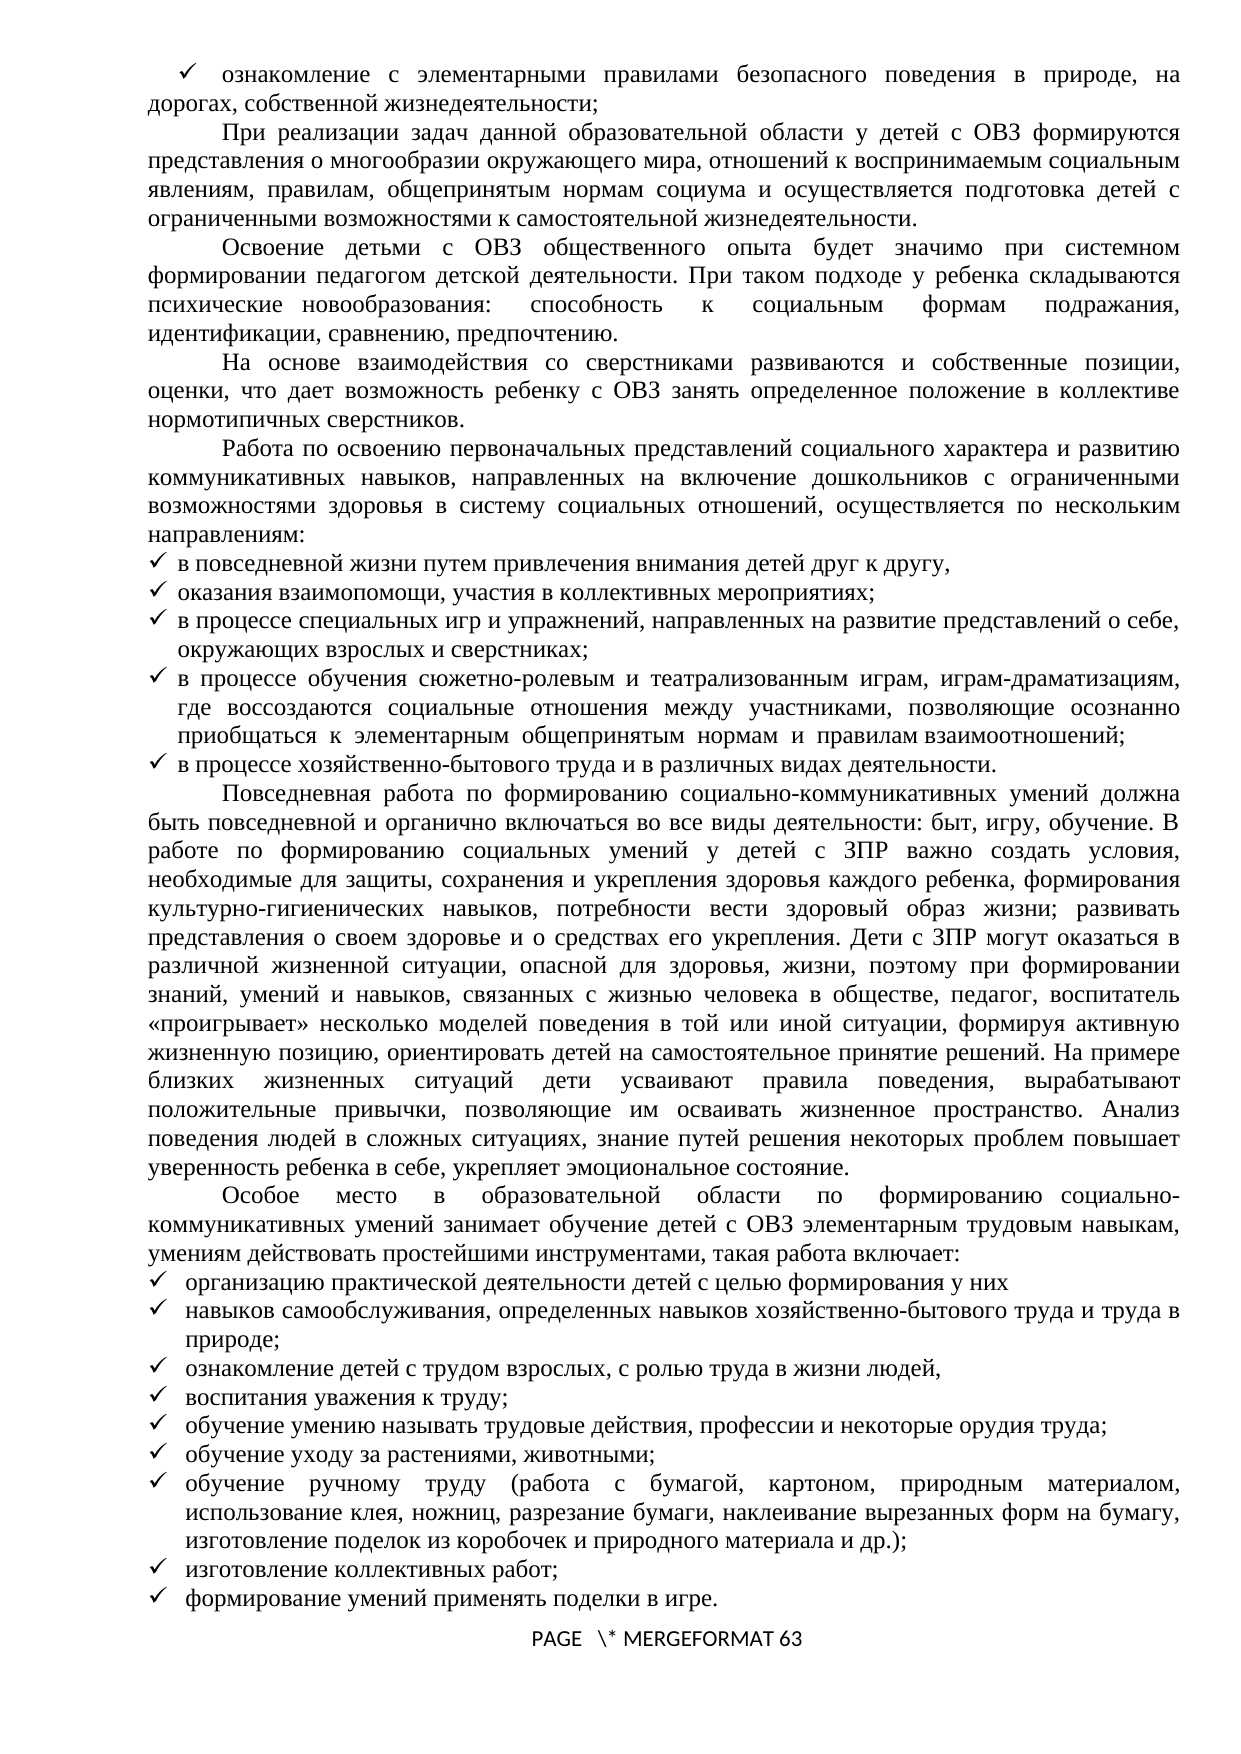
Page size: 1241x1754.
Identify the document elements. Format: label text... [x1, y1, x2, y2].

list обучение ручному труду (работа с бумагой, картоном, природным материалом, использование клея, ножниц, разрезание бумаги, наклеивание вырезанных форм на бумагу, изготовление поделок из коробочек и природного материала и др.); [148, 1468, 1181, 1554]
text Повседневная работа по формированию социально-коммуникативных умений должна быть повседневной и органично включаться во все виды деятельности: быт, игру, обучение. В работе по формированию социальных умений у детей с ЗПР важно создать условия, необходимые для защиты, сохранения и укрепления здоровья каждого ребенка, формирования культурно-гигиенических навыков, потребности вести здоровый образ жизни; развивать представления о своем здоровье и о средствах его укрепления. Дети с ЗПР могут оказаться в различной жизненной ситуации, опасной для здоровья, жизни, поэтому при формировании знаний, умений и навыков, связанных с жизнью человека в обществе, педагог, воспитатель «проигрывает» несколько моделей поведения в той или иной ситуации, формируя активную жизненную позицию, ориентировать детей на самостоятельное принятие решений. На примере близких жизненных ситуаций дети усваивают правила поведения, вырабатывают положительные привычки, позволяющие им осваивать жизненное пространство. Анализ поведения людей в сложных ситуациях, знание путей решения некоторых проблем повышает уверенность ребенка в себе, укрепляет эмоциональное состояние. [148, 778, 1181, 1180]
list обучение умению называть трудовые действия, профессии и некоторые орудия труда; [148, 1410, 1181, 1439]
list изготовление коллективных работ; [148, 1554, 1181, 1583]
list в повседневной жизни путем привлечения внимания детей друг к другу, [148, 548, 1181, 577]
list ознакомление с элементарными правилами безопасного поведения в природе, на дорогах, собственной жизнедеятельности; [148, 59, 1181, 117]
list оказания взаимопомощи, участия в коллективных мероприятиях; [148, 577, 1181, 605]
text При реализации задач данной образовательной области у детей с ОВЗ формируются представления о многообразии окружающего мира, отношений к воспринимаемым социальным явлениям, правилам, общепринятым нормам социума и осуществляется подготовка детей с ограниченными возможностями к самостоятельной жизнедеятельности. [148, 117, 1181, 232]
list навыков самообслуживания, определенных навыков хозяйственно-бытового труда и труда в природе; [148, 1295, 1181, 1353]
list ознакомление детей с трудом взрослых, с ролью труда в жизни людей, [148, 1353, 1181, 1382]
list в процессе хозяйственно-бытового труда и в различных видах деятельности. [148, 749, 1181, 778]
list в процессе обучения сюжетно-ролевым и театрализованным играм, играм-драматизациям, где воссоздаются социальные отношения между участниками, позволяющие осознанно приобщаться к элементарным общепринятым нормам и правилам взаимоотношений; [148, 663, 1181, 749]
text Особое место в образовательной области по формированию социально-коммуникативных умений занимает обучение детей с ОВЗ элементарным трудовым навыкам, умениям действовать простейшими инструментами, такая работа включает: [148, 1180, 1181, 1267]
text Освоение детьми с ОВЗ общественного опыта будет значимо при системном формировании педагогом детской деятельности. При таком подходе у ребенка складываются психические новообразования: способность к социальным формам подражания, идентификации, сравнению, предпочтению. [148, 232, 1181, 347]
text На основе взаимодействия со сверстниками развиваются и собственные позиции, оценки, что дает возможность ребенку с ОВЗ занять определенное положение в коллективе нормотипичных сверстников. [148, 347, 1181, 433]
list обучение уходу за растениями, животными; [148, 1439, 1181, 1468]
list воспитания уважения к труду; [148, 1382, 1181, 1410]
list в процессе специальных игр и упражнений, направленных на развитие представлений о себе, окружающих взрослых и сверстниках; [148, 605, 1181, 663]
list организацию практической деятельности детей с целью формирования у них [148, 1267, 1181, 1295]
text Работа по освоению первоначальных представлений социального характера и развитию коммуникативных навыков, направленных на включение дошкольников с ограниченными возможностями здоровья в систему социальных отношений, осуществляется по нескольким направлениям: [148, 433, 1181, 548]
list формирование умений применять поделки в игре. [148, 1583, 1181, 1612]
